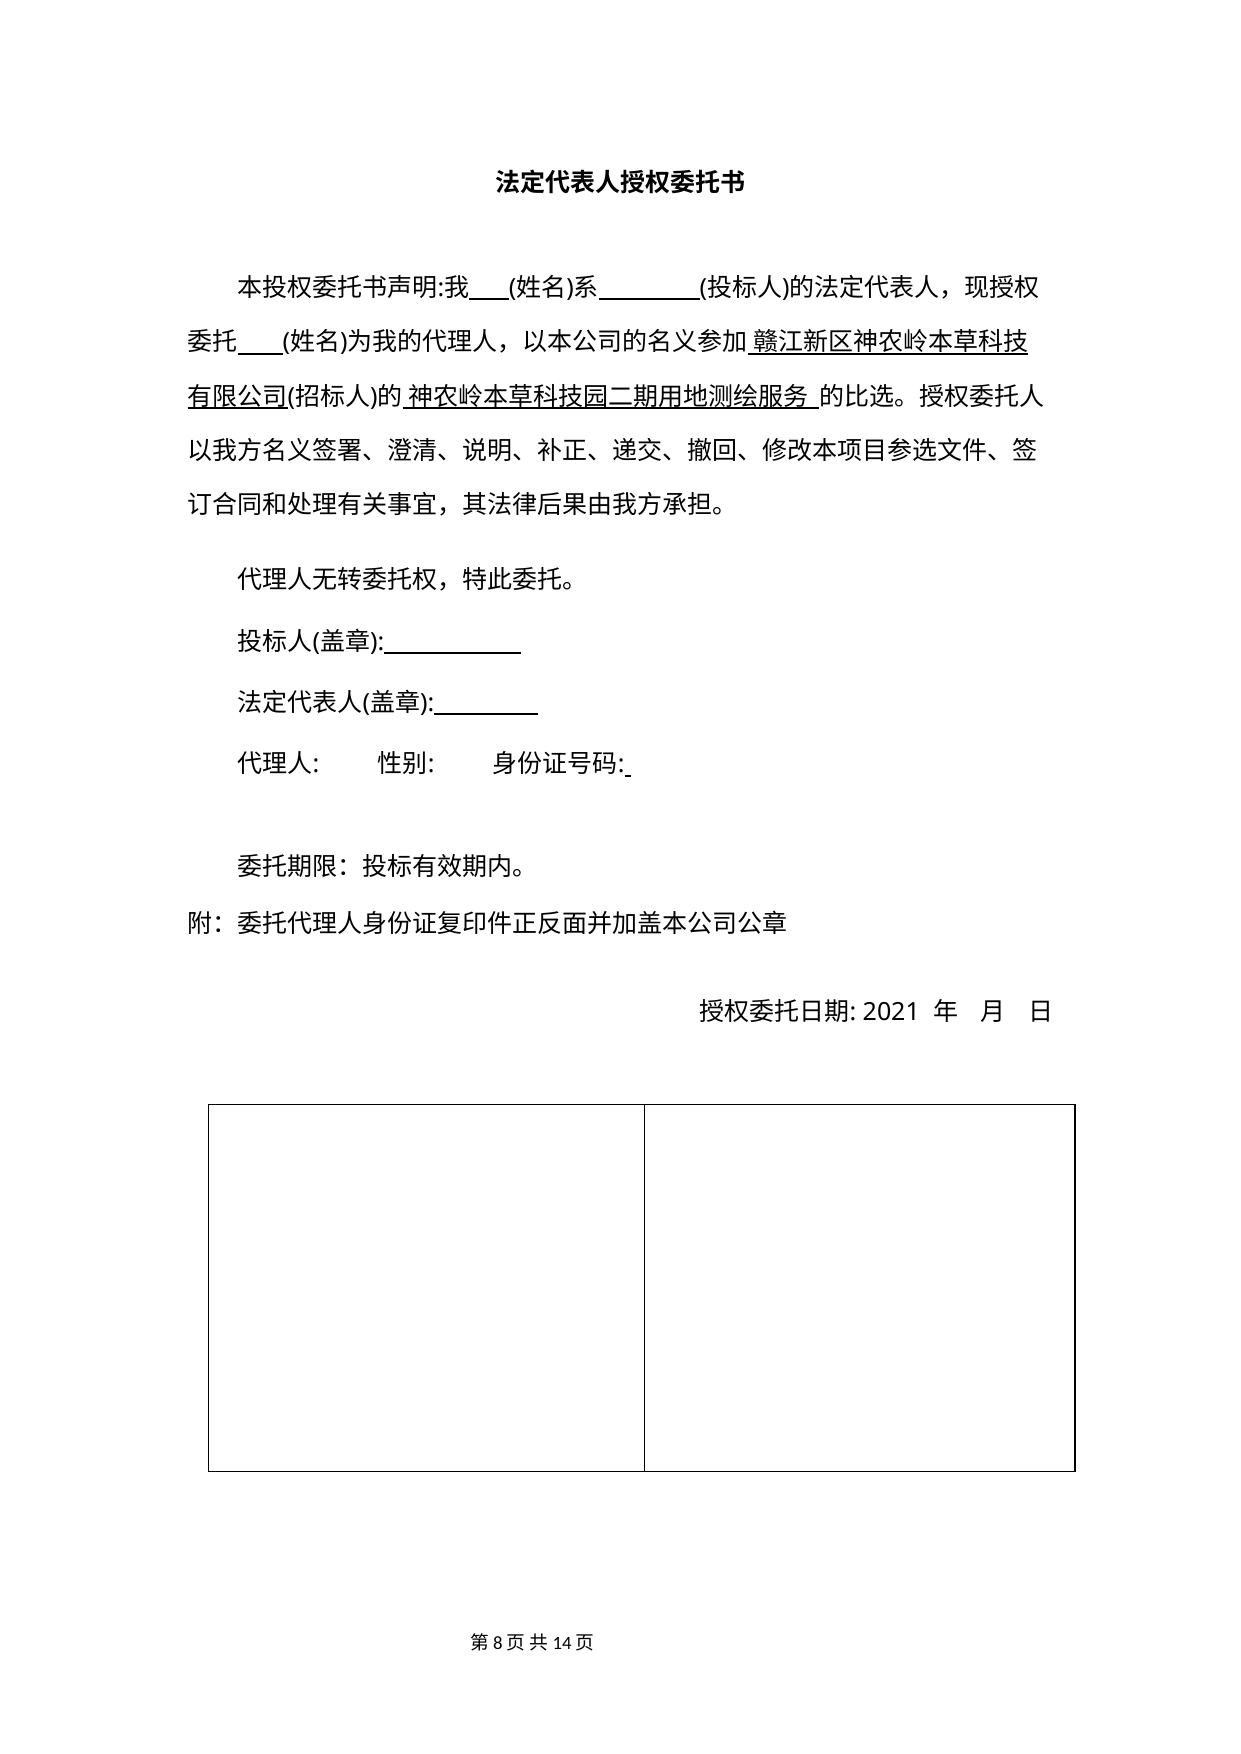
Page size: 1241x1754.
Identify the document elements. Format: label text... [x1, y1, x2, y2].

text 委托期限：投标有效期内。 [187, 847, 1053, 883]
text 法定代表人授权委托书 [187, 162, 1053, 198]
table_header [645, 1105, 1074, 1471]
text 附：委托代理人身份证复印件正反面并加盖本公司公章 [187, 883, 1053, 944]
text 本投权委托书声明:我 (姓名)系 (投标人)的法定代表人，现授权委托 (姓名)为我的代理人，以本公司的名义参加 赣江新区神农岭本草科技有限公司(招标人)的 神农岭本草科技园二期用地测绘服务 的比选。授权委托人以我方名义签署、澄清、说明、补正、递交、撤回、修改本项目参选文件、签订合同和处理有关事宜，其法律后果由我方承担。 [187, 267, 1053, 521]
text 投标人(盖章): [187, 601, 1053, 662]
text 法定代表人(盖章): [187, 662, 1053, 724]
text 授权委托日期: 2021 年 月 日 [187, 992, 1053, 1028]
table_header [209, 1105, 644, 1471]
text 代理人: 性别: 身份证号码: [187, 724, 1053, 785]
text 代理人无转委托权，特此委托。 [187, 539, 1053, 601]
